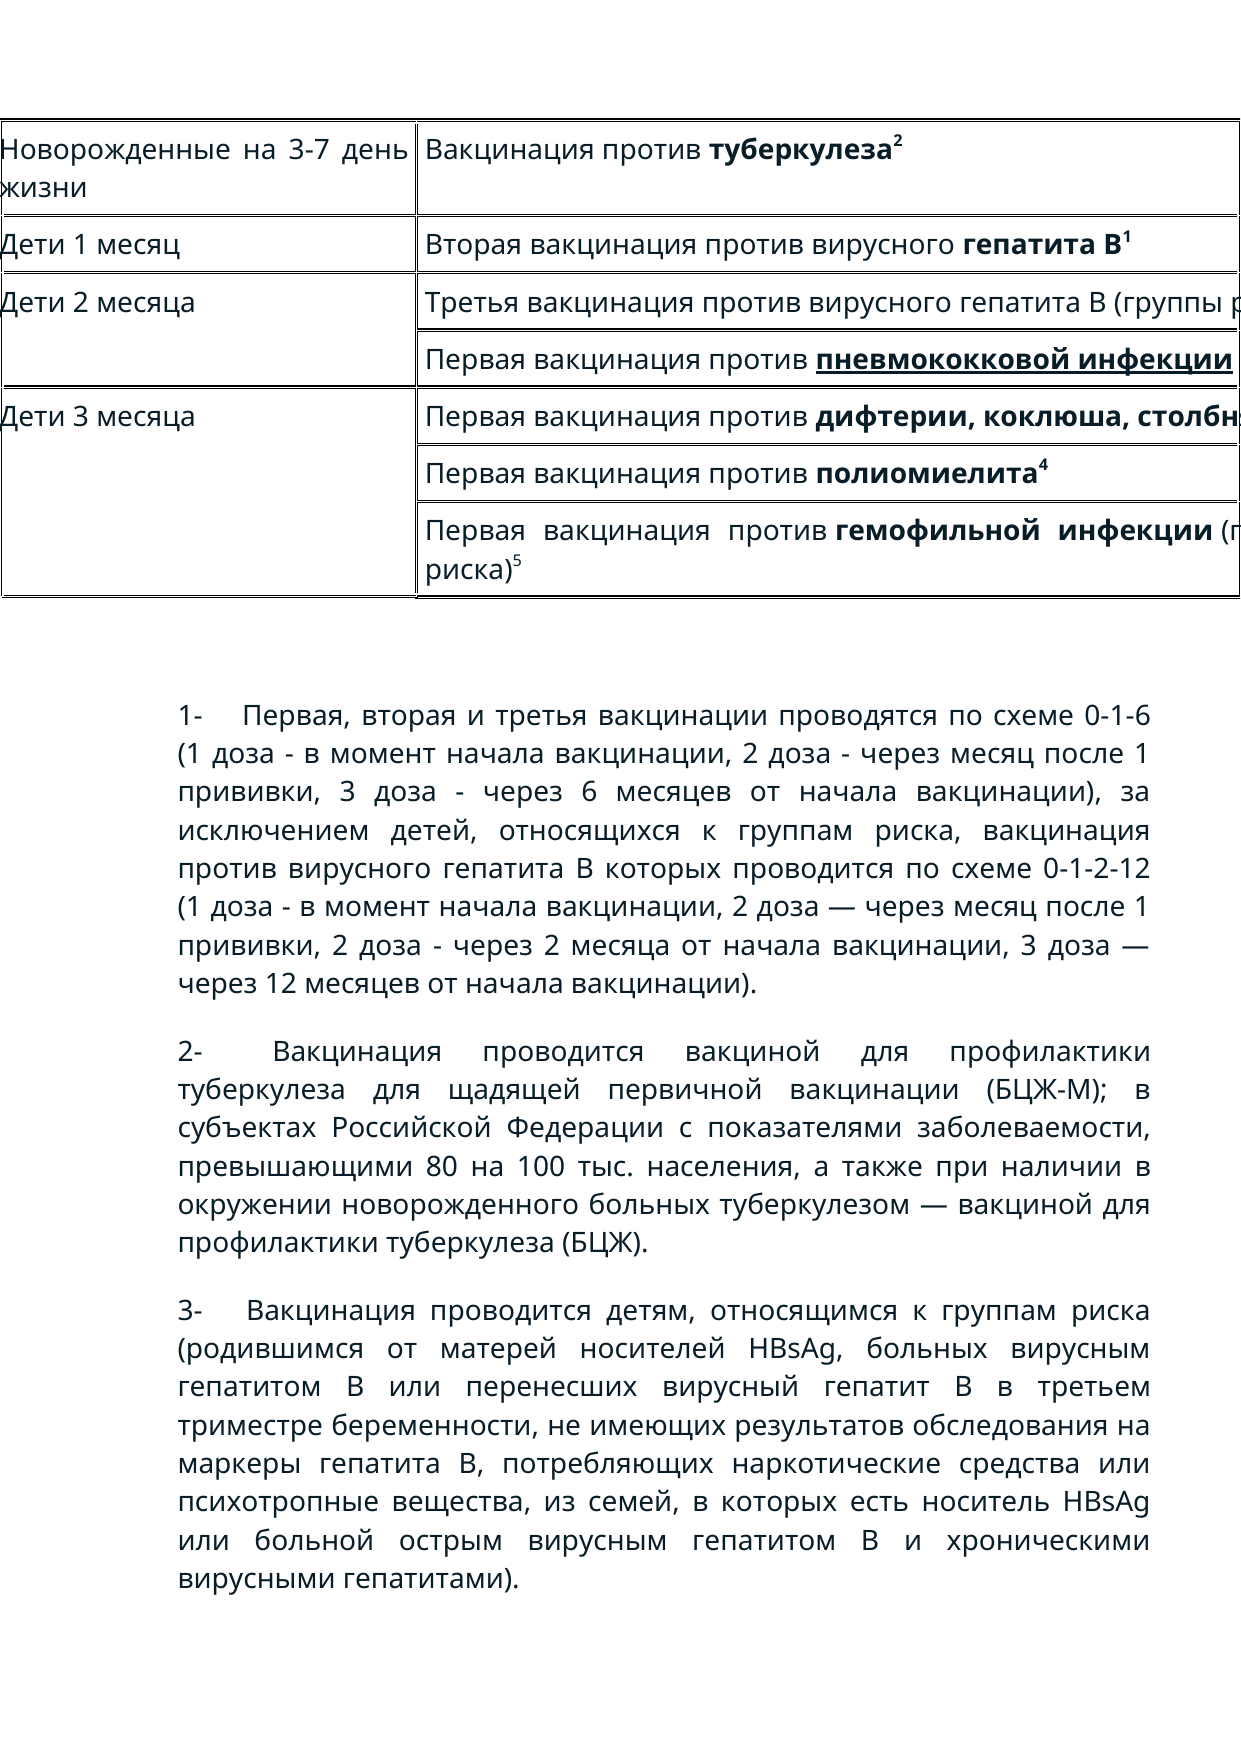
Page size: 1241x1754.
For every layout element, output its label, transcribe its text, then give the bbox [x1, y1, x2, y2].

text 1- Первая, вторая и третья вакцинации проводятся по схеме 0-1-6 (1 доза - в момент начала вакцинации, 2 доза - через месяц после 1 прививки, 3 доза - через 6 месяцев от начала вакцинации), за исключением детей, относящихся к группам риска, вакцинация против вирусного гепатита В которых проводится по схеме 0-1-2-12 (1 доза - в момент начала вакцинации, 2 доза — через месяц после 1 прививки, 2 доза - через 2 месяца от начала вакцинации, 3 доза — через 12 месяцев от начала вакцинации). [177, 695, 1152, 1002]
table_cell Первая вакцинация против дифтерии, коклюша, столбняка [418, 385, 1239, 442]
table_cell Первая вакцинация против гемофильной инфекции (группы риска)5 [417, 500, 1239, 595]
table_cell Дети 2 месяца [0, 271, 417, 385]
table_cell Вторая вакцинация против вирусного гепатита В1 [417, 214, 1240, 271]
table_cell Первая вакцинация против пневмококковой инфекции [418, 328, 1239, 385]
table_cell Третья вакцинация против вирусного гепатита В (группы риска)3 [417, 271, 1240, 328]
text 3- Вакцинация проводится детям, относящимся к группам риска (родившимся от матерей носителей HBsAg, больных вирусным гепатитом В или перенесших вирусный гепатит В в третьем триместре беременности, не имеющих результатов обследования на маркеры гепатита В, потребляющих наркотические средства или психотропные вещества, из семей, в которых есть носитель HBsAg или больной острым вирусным гепатитом В и хроническими вирусными гепатитами). [177, 1290, 1152, 1597]
table_cell Вакцинация против туберкулеза2 [417, 122, 1239, 214]
table_cell Дети 1 месяц [0, 214, 417, 271]
table_cell Дети 3 месяца [2, 385, 417, 595]
text 2- Вакцинация проводится вакциной для профилактики туберкулеза для щадящей первичной вакцинации (БЦЖ-М); в субъектах Российской Федерации с показателями заболеваемости, превышающими 80 на 100 тыс. населения, а также при наличии в окружении новорожденного больных туберкулезом — вакциной для профилактики туберкулеза (БЦЖ). [177, 1031, 1152, 1261]
table_cell Новорожденные на 3-7 день жизни [2, 122, 417, 214]
table_cell Первая вакцинация против полиомиелита4 [418, 443, 1239, 499]
